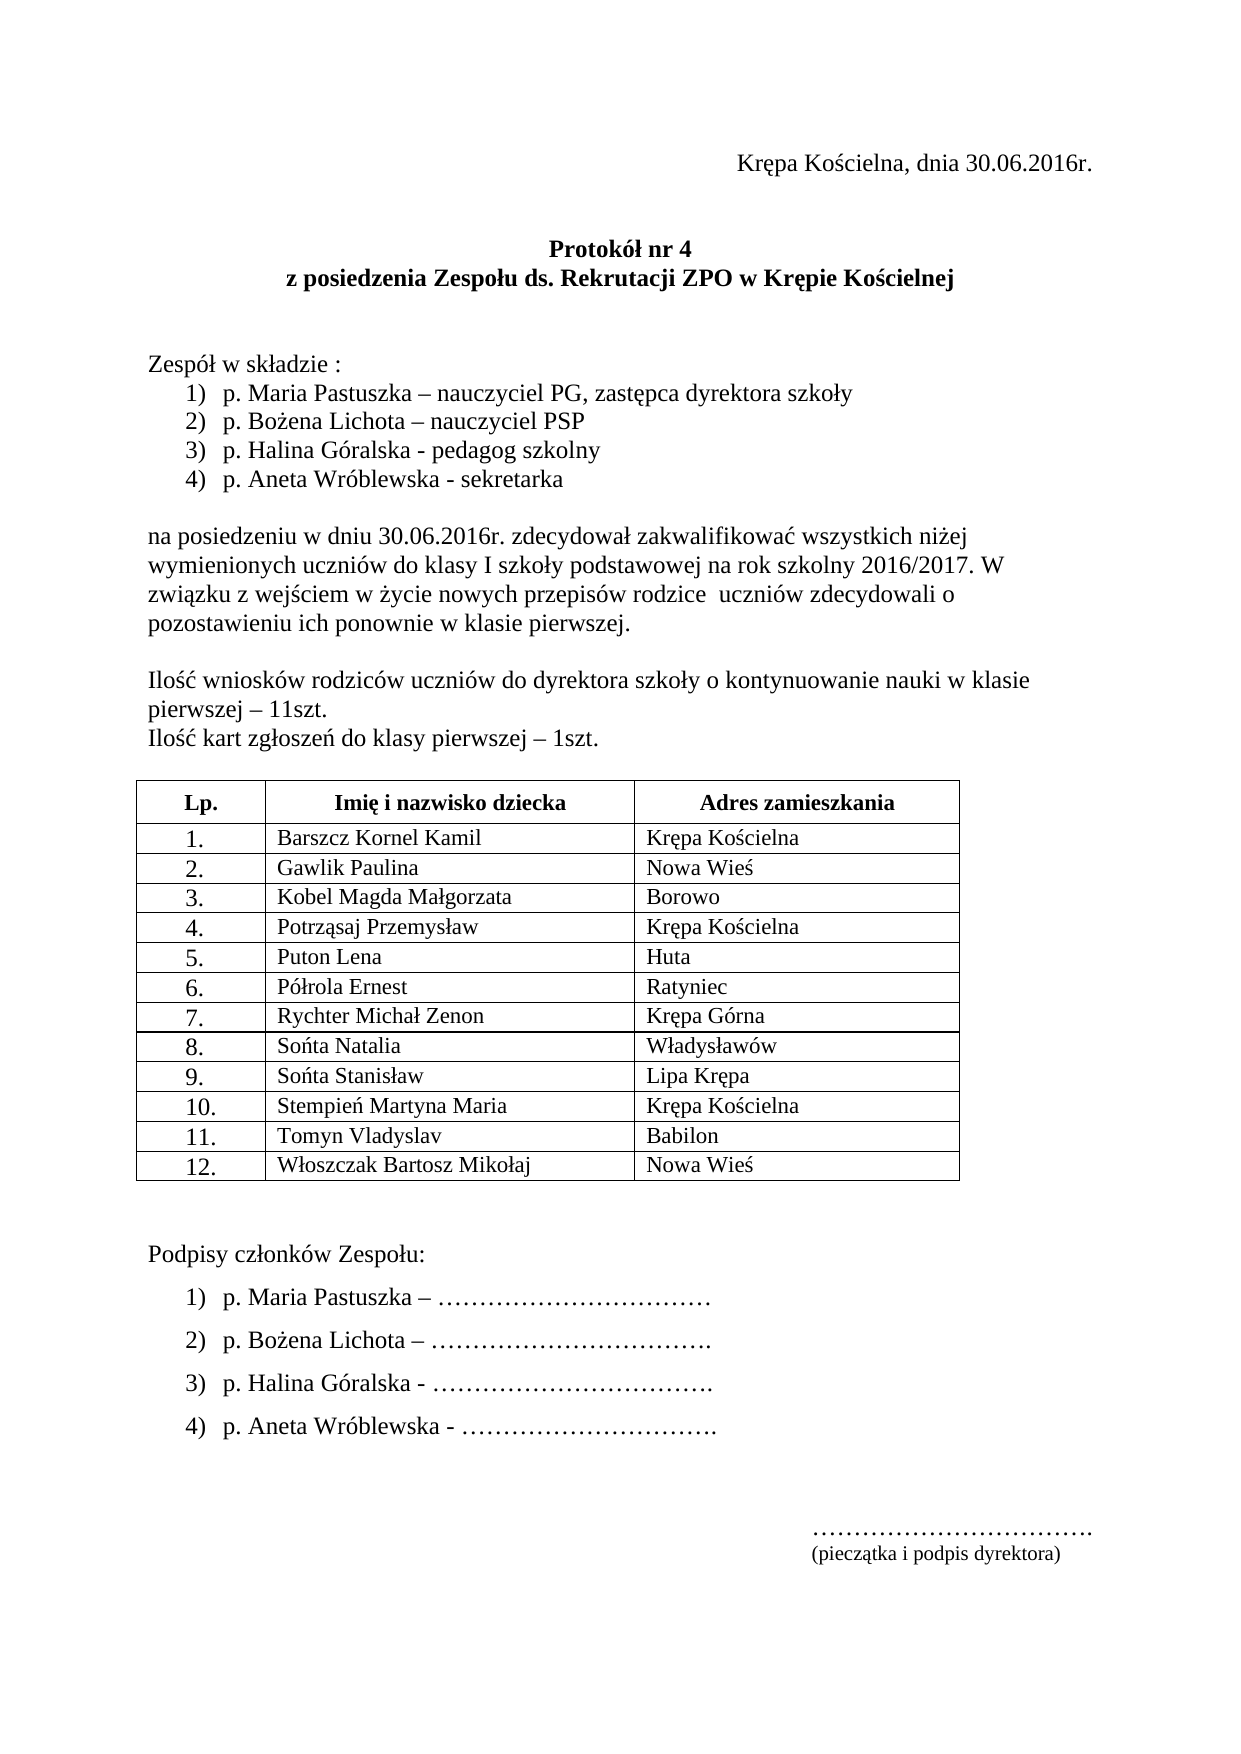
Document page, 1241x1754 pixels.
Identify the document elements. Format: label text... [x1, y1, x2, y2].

table_cell Potrząsaj Przemysław [266, 913, 634, 942]
table_cell Nowa Wieś [635, 1152, 959, 1180]
table_cell Półrola Ernest [266, 973, 634, 1002]
table_cell Stempień Martyna Maria [266, 1092, 634, 1121]
table_cell Borowo [635, 884, 959, 912]
list p. Maria Pastuszka – nauczyciel PG, zastępca dyrektora szkoły [185, 378, 1093, 406]
table_cell [137, 943, 265, 972]
table_cell Puton Lena [266, 943, 634, 972]
table_cell [137, 854, 265, 882]
table_cell [137, 973, 265, 1002]
table_cell [137, 884, 265, 912]
table_cell Nowa Wieś [635, 854, 959, 882]
table_header Imię i nazwisko dziecka [266, 781, 634, 823]
table_header Adres zamieszkania [635, 781, 959, 823]
table_cell Babilon [635, 1122, 959, 1151]
table_cell [137, 1033, 265, 1061]
list p. Bożena Lichota – nauczyciel PSP [185, 406, 1093, 435]
table_cell Krępa Górna [635, 1003, 959, 1031]
table_cell [137, 1062, 265, 1091]
table_header Lp. [137, 781, 265, 823]
table_cell [137, 913, 265, 942]
text na posiedzeniu w dniu 30.06.2016r. zdecydował zakwalifikować wszystkich niżej wymienionych uczniów do klasy I szkoły podstawowej na rok szkolny 2016/2017. W związku z wejściem w życie nowych przepisów rodzice uczniów zdecydowali o pozostawieniu ich ponownie w klasie pierwszej. [148, 521, 1093, 636]
table_cell [137, 1003, 265, 1031]
table_cell Krępa Kościelna [635, 913, 959, 942]
table_cell Władysławów [635, 1033, 959, 1061]
text z posiedzenia Zespołu ds. Rekrutacji ZPO w Krępie Kościelnej [148, 263, 1093, 291]
table_cell Krępa Kościelna [635, 824, 959, 853]
text Ilość kart zgłoszeń do klasy pierwszej – 1szt. [148, 723, 1093, 751]
table_cell [137, 824, 265, 853]
list p. Maria Pastuszka – …………………………… [185, 1282, 1093, 1311]
table_cell Lipa Krępa [635, 1062, 959, 1091]
table_cell Włoszczak Bartosz Mikołaj [266, 1152, 634, 1180]
table_cell Kobel Magda Małgorzata [266, 884, 634, 912]
text ……………………………. (pieczątka i podpis dyrektora) [811, 1512, 1093, 1565]
list p. Aneta Wróblewska - sekretarka [185, 464, 1093, 493]
text Ilość wniosków rodziców uczniów do dyrektora szkoły o kontynuowanie nauki w klasie pierwszej – 11szt. [148, 665, 1093, 723]
table_cell Huta [635, 943, 959, 972]
text Zespół w składzie : [148, 349, 1093, 378]
table_cell Rychter Michał Zenon [266, 1003, 634, 1031]
table_cell Krępa Kościelna [635, 1092, 959, 1121]
list p. Aneta Wróblewska - …………………………. [185, 1411, 1093, 1440]
list p. Bożena Lichota – ……………………………. [185, 1325, 1093, 1354]
table_cell [137, 1122, 265, 1151]
table_cell Ratyniec [635, 973, 959, 1002]
table_cell Sońta Stanisław [266, 1062, 634, 1091]
table_cell Barszcz Kornel Kamil [266, 824, 634, 853]
table_cell [137, 1092, 265, 1121]
table_cell Gawlik Paulina [266, 854, 634, 882]
table_cell Tomyn Vladyslav [266, 1122, 634, 1151]
table_cell [137, 1152, 265, 1180]
text Podpisy członków Zespołu: [148, 1239, 1093, 1268]
list p. Halina Góralska - pedagog szkolny [185, 435, 1093, 464]
list p. Halina Góralska - ……………………………. [185, 1368, 1093, 1397]
text Protokół nr 4 [148, 234, 1093, 263]
table_cell Sońta Natalia [266, 1033, 634, 1061]
text Krępa Kościelna, dnia 30.06.2016r. [148, 148, 1093, 176]
